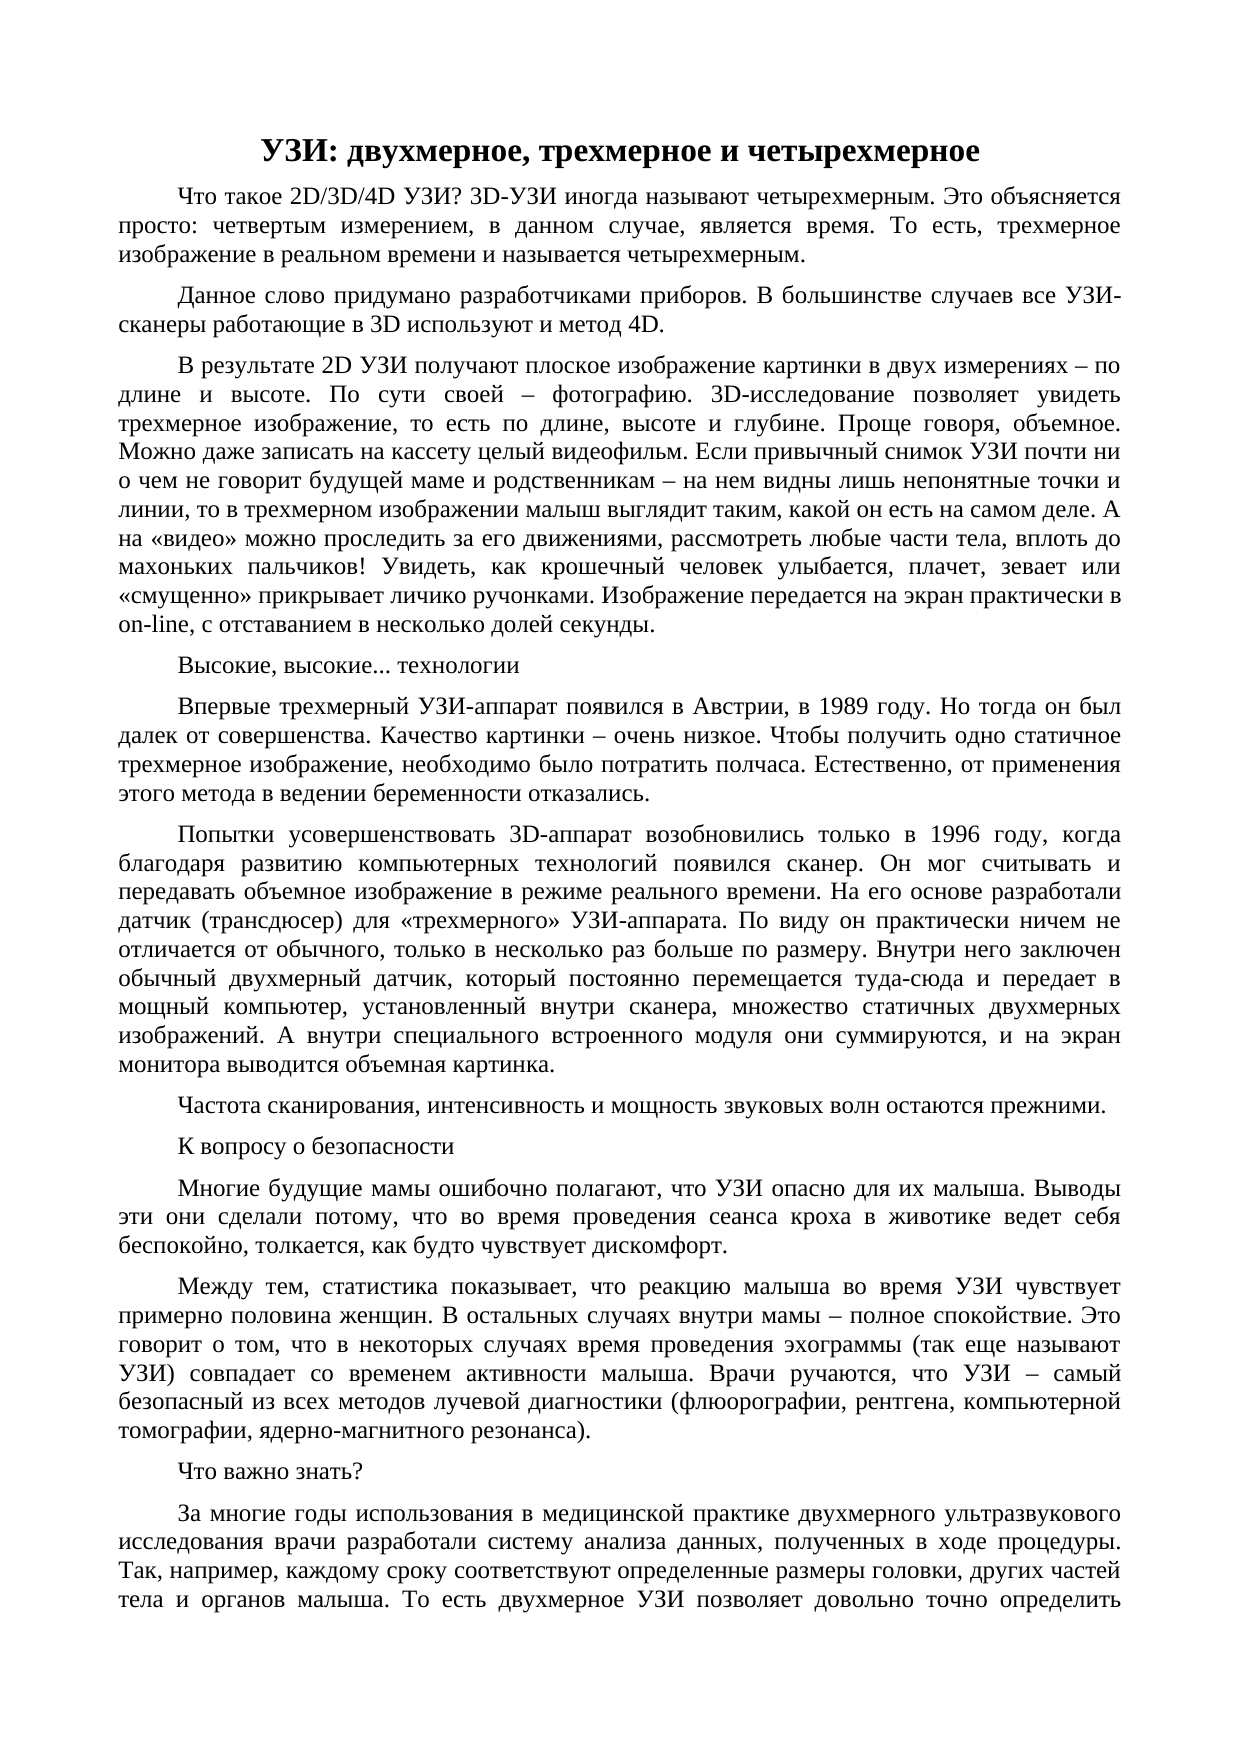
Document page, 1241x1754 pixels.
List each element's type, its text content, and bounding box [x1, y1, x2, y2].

text Частота сканирования, интенсивность и мощность звуковых волн остаются прежними. [118, 1090, 1122, 1119]
text УЗИ: двухмерное, трехмерное и четырехмерное [118, 131, 1122, 169]
text Что такое 2D/3D/4D УЗИ? 3D-УЗИ иногда называют четырехмерным. Это объясняется просто: четвертым измерением, в данном случае, является время. То есть, трехмерное изображение в реальном времени и называется четырехмерным. [118, 181, 1122, 268]
text В результате 2D УЗИ получают плоское изображение картинки в двух измерениях – по длине и высоте. По сути своей – фотографию. 3D-исследование позволяет увидеть трехмерное изображение, то есть по длине, высоте и глубине. Проще говоря, объемное. Можно даже записать на кассету целый видеофильм. Если привычный снимок УЗИ почти ни о чем не говорит будущей маме и родственникам – на нем видны лишь непонятные точки и линии, то в трехмерном изображении малыш выглядит таким, какой он есть на самом деле. А на «видео» можно проследить за его движениями, рассмотреть любые части тела, вплоть до махоньких пальчиков! Увидеть, как крошечный человек улыбается, плачет, зевает или «смущенно» прикрывает личико ручонками. Изображение передается на экран практически в on-line, с отставанием в несколько долей секунды. [118, 350, 1122, 638]
text Впервые трехмерный УЗИ-аппарат появился в Австрии, в 1989 году. Но тогда он был далек от совершенства. Качество картинки – очень низкое. Чтобы получить одно статичное трехмерное изображение, необходимо было потратить полчаса. Естественно, от применения этого метода в ведении беременности отказались. [118, 691, 1122, 806]
text Высокие, высокие... технологии [118, 650, 1122, 679]
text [118, 1498, 1122, 1613]
text Многие будущие мамы ошибочно полагают, что УЗИ опасно для их малыша. Выводы эти они сделали потому, что во время проведения сеанса кроха в животике ведет себя беспокойно, толкается, как будто чувствует дискомфорт. [118, 1173, 1122, 1259]
text Что важно знать? [118, 1456, 1122, 1485]
text Между тем, статистика показывает, что реакцию малыша во время УЗИ чувствует примерно половина женщин. В остальных случаях внутри мамы – полное спокойствие. Это говорит о том, что в некоторых случаях время проведения эхограммы (так еще называют УЗИ) совпадает со временем активности малыша. Врачи ручаются, что УЗИ – самый безопасный из всех методов лучевой диагностики (флюорографии, рентгена, компьютерной томографии, ядерно-магнитного резонанса). [118, 1271, 1122, 1444]
text К вопросу о безопасности [118, 1131, 1122, 1160]
text Попытки усовершенствовать 3D-аппарат возобновились только в 1996 году, когда благодаря развитию компьютерных технологий появился сканер. Он мог считывать и передавать объемное изображение в режиме реального времени. На его основе разработали датчик (трансдюсер) для «трехмерного» УЗИ-аппарата. По виду он практически ничем не отличается от обычного, только в несколько раз больше по размеру. Внутри него заключен обычный двухмерный датчик, который постоянно перемещается туда-сюда и передает в мощный компьютер, установленный внутри сканера, множество статичных двухмерных изображений. А внутри специального встроенного модуля они суммируются, и на экран монитора выводится объемная картинка. [118, 819, 1122, 1078]
text Данное слово придумано разработчиками приборов. В большинстве случаев все УЗИ-сканеры работающие в 3D используют и метод 4D. [118, 280, 1122, 338]
